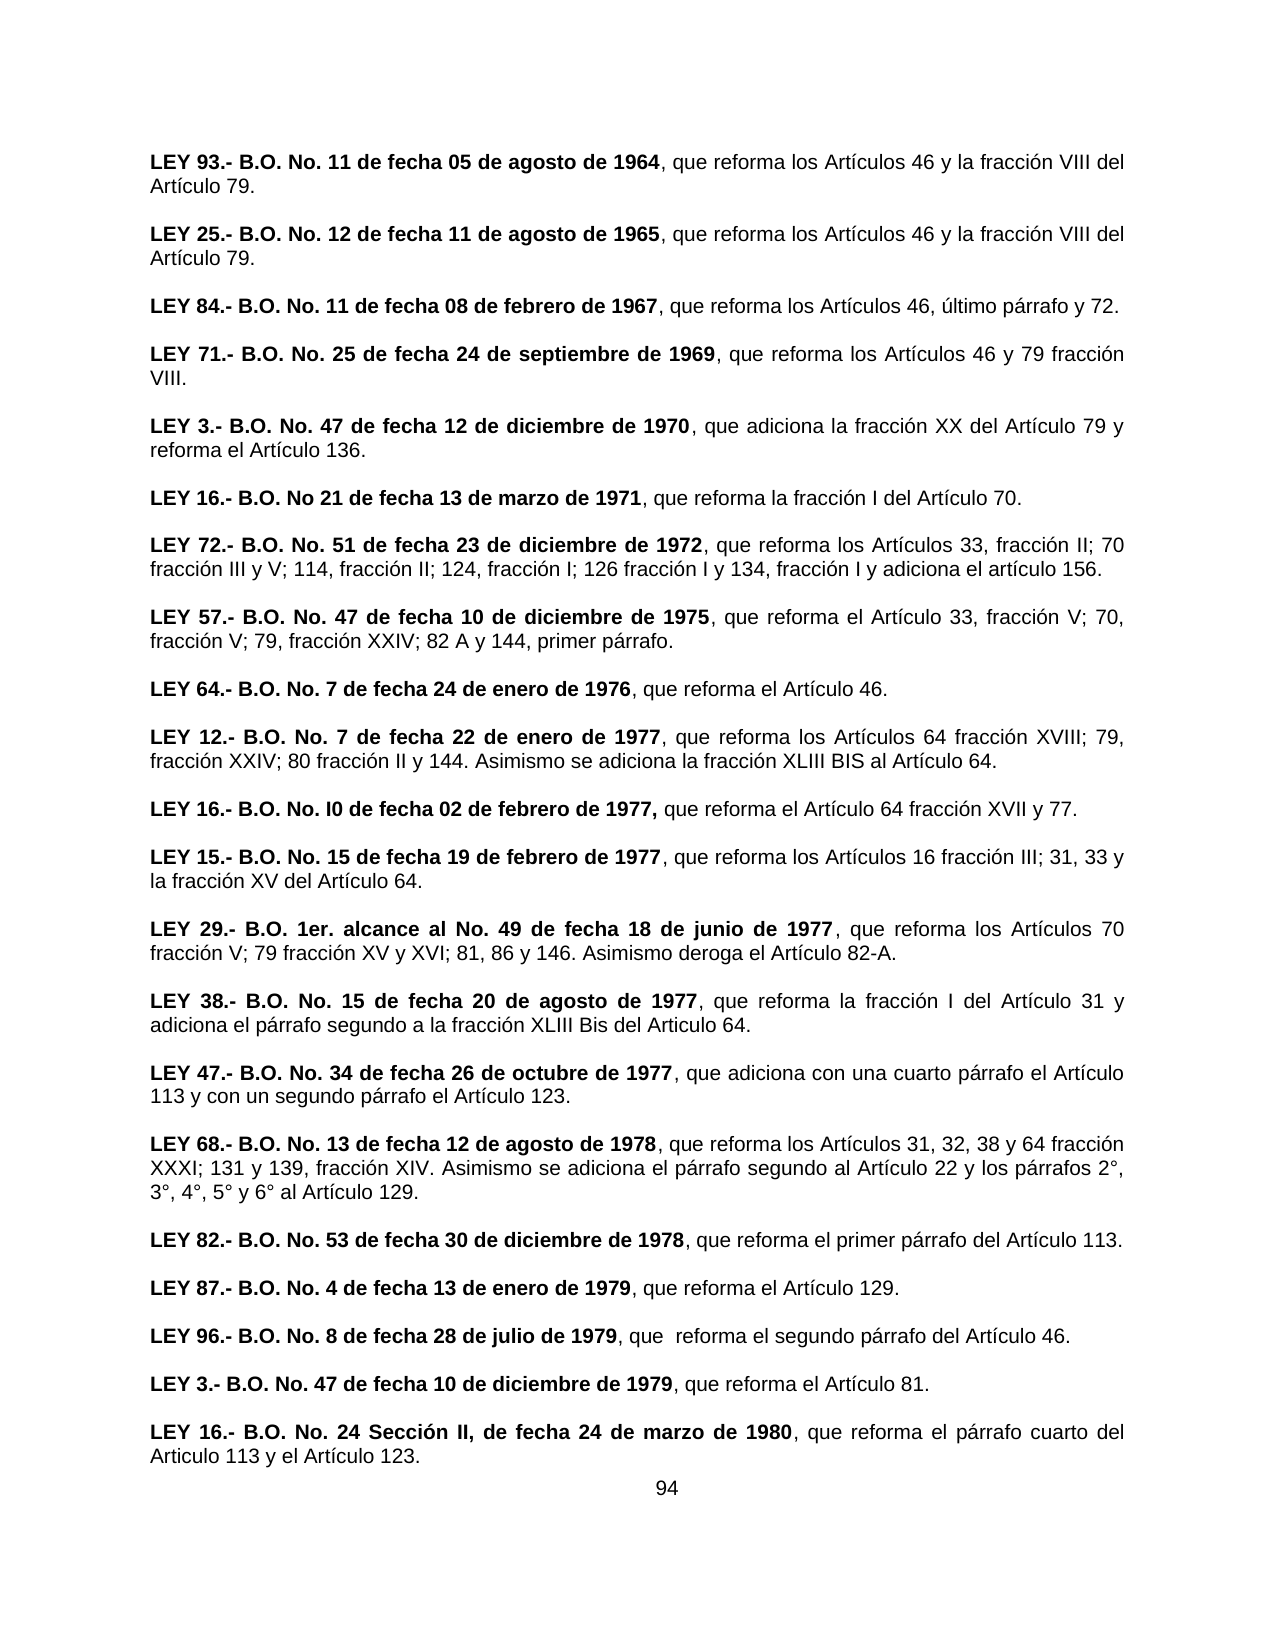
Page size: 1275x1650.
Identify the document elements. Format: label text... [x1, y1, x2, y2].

text LEY 87.- B.O. No. 4 de fecha 13 de enero de 1979, que reforma el Artículo 129. [150, 1276, 1125, 1300]
text LEY 38.- B.O. No. 15 de fecha 20 de agosto de 1977, que reforma la fracción I del Artículo 31 y adiciona el párrafo segundo a la fracción XLIII Bis del Articulo 64. [150, 988, 1125, 1036]
text LEY 12.- B.O. No. 7 de fecha 22 de enero de 1977, que reforma los Artículos 64 fracción XVIII; 79, fracción XXIV; 80 fracción II y 144. Asimismo se adiciona la fracción XLIII BIS al Artículo 64. [150, 725, 1125, 773]
text LEY 57.- B.O. No. 47 de fecha 10 de diciembre de 1975, que reforma el Artículo 33, fracción V; 70, fracción V; 79, fracción XXIV; 82 A y 144, primer párrafo. [150, 605, 1125, 653]
text LEY 84.- B.O. No. 11 de fecha 08 de febrero de 1967, que reforma los Artículos 46, último párrafo y 72. [150, 294, 1125, 318]
text LEY 16.- B.O. No 21 de fecha 13 de marzo de 1971, que reforma la fracción I del Artículo 70. [150, 485, 1125, 509]
text LEY 16.- B.O. No. I0 de fecha 02 de febrero de 1977, que reforma el Artículo 64 fracción XVII y 77. [150, 797, 1125, 821]
text LEY 64.- B.O. No. 7 de fecha 24 de enero de 1976, que reforma el Artículo 46. [150, 677, 1125, 701]
text LEY 47.- B.O. No. 34 de fecha 26 de octubre de 1977, que adiciona con una cuarto párrafo el Artículo 113 y con un segundo párrafo el Artículo 123. [150, 1060, 1125, 1108]
text LEY 3.- B.O. No. 47 de fecha 12 de diciembre de 1970, que adiciona la fracción XX del Artículo 79 y reforma el Artículo 136. [150, 413, 1125, 461]
text LEY 25.- B.O. No. 12 de fecha 11 de agosto de 1965, que reforma los Artículos 46 y la fracción VIII del Artículo 79. [150, 222, 1125, 270]
text LEY 3.- B.O. No. 47 de fecha 10 de diciembre de 1979, que reforma el Artículo 81. [150, 1372, 1125, 1396]
text LEY 72.- B.O. No. 51 de fecha 23 de diciembre de 1972, que reforma los Artículos 33, fracción II; 70 fracción III y V; 114, fracción II; 124, fracción I; 126 fracción I y 134, fracción I y adiciona el artículo 156. [150, 533, 1125, 581]
text LEY 71.- B.O. No. 25 de fecha 24 de septiembre de 1969, que reforma los Artículos 46 y 79 fracción VIII. [150, 342, 1125, 389]
text LEY 15.- B.O. No. 15 de fecha 19 de febrero de 1977, que reforma los Artículos 16 fracción III; 31, 33 y la fracción XV del Artículo 64. [150, 845, 1125, 893]
text LEY 93.- B.O. No. 11 de fecha 05 de agosto de 1964, que reforma los Artículos 46 y la fracción VIII del Artículo 79. [150, 150, 1125, 198]
text LEY 96.- B.O. No. 8 de fecha 28 de julio de 1979, que reforma el segundo párrafo del Artículo 46. [150, 1324, 1125, 1348]
text LEY 16.- B.O. No. 24 Sección II, de fecha 24 de marzo de 1980, que reforma el párrafo cuarto del Articulo 113 y el Artículo 123. [150, 1420, 1125, 1468]
text LEY 82.- B.O. No. 53 de fecha 30 de diciembre de 1978, que reforma el primer párrafo del Artículo 113. [150, 1228, 1125, 1252]
text LEY 29.- B.O. 1er. alcance al No. 49 de fecha 18 de junio de 1977, que reforma los Artículos 70 fracción V; 79 fracción XV y XVI; 81, 86 y 146. Asimismo deroga el Artículo 82-A. [150, 917, 1125, 964]
text LEY 68.- B.O. No. 13 de fecha 12 de agosto de 1978, que reforma los Artículos 31, 32, 38 y 64 fracción XXXI; 131 y 139, fracción XIV. Asimismo se adiciona el párrafo segundo al Artículo 22 y los párrafos 2°, 3°, 4°, 5° y 6° al Artículo 129. [150, 1132, 1125, 1204]
